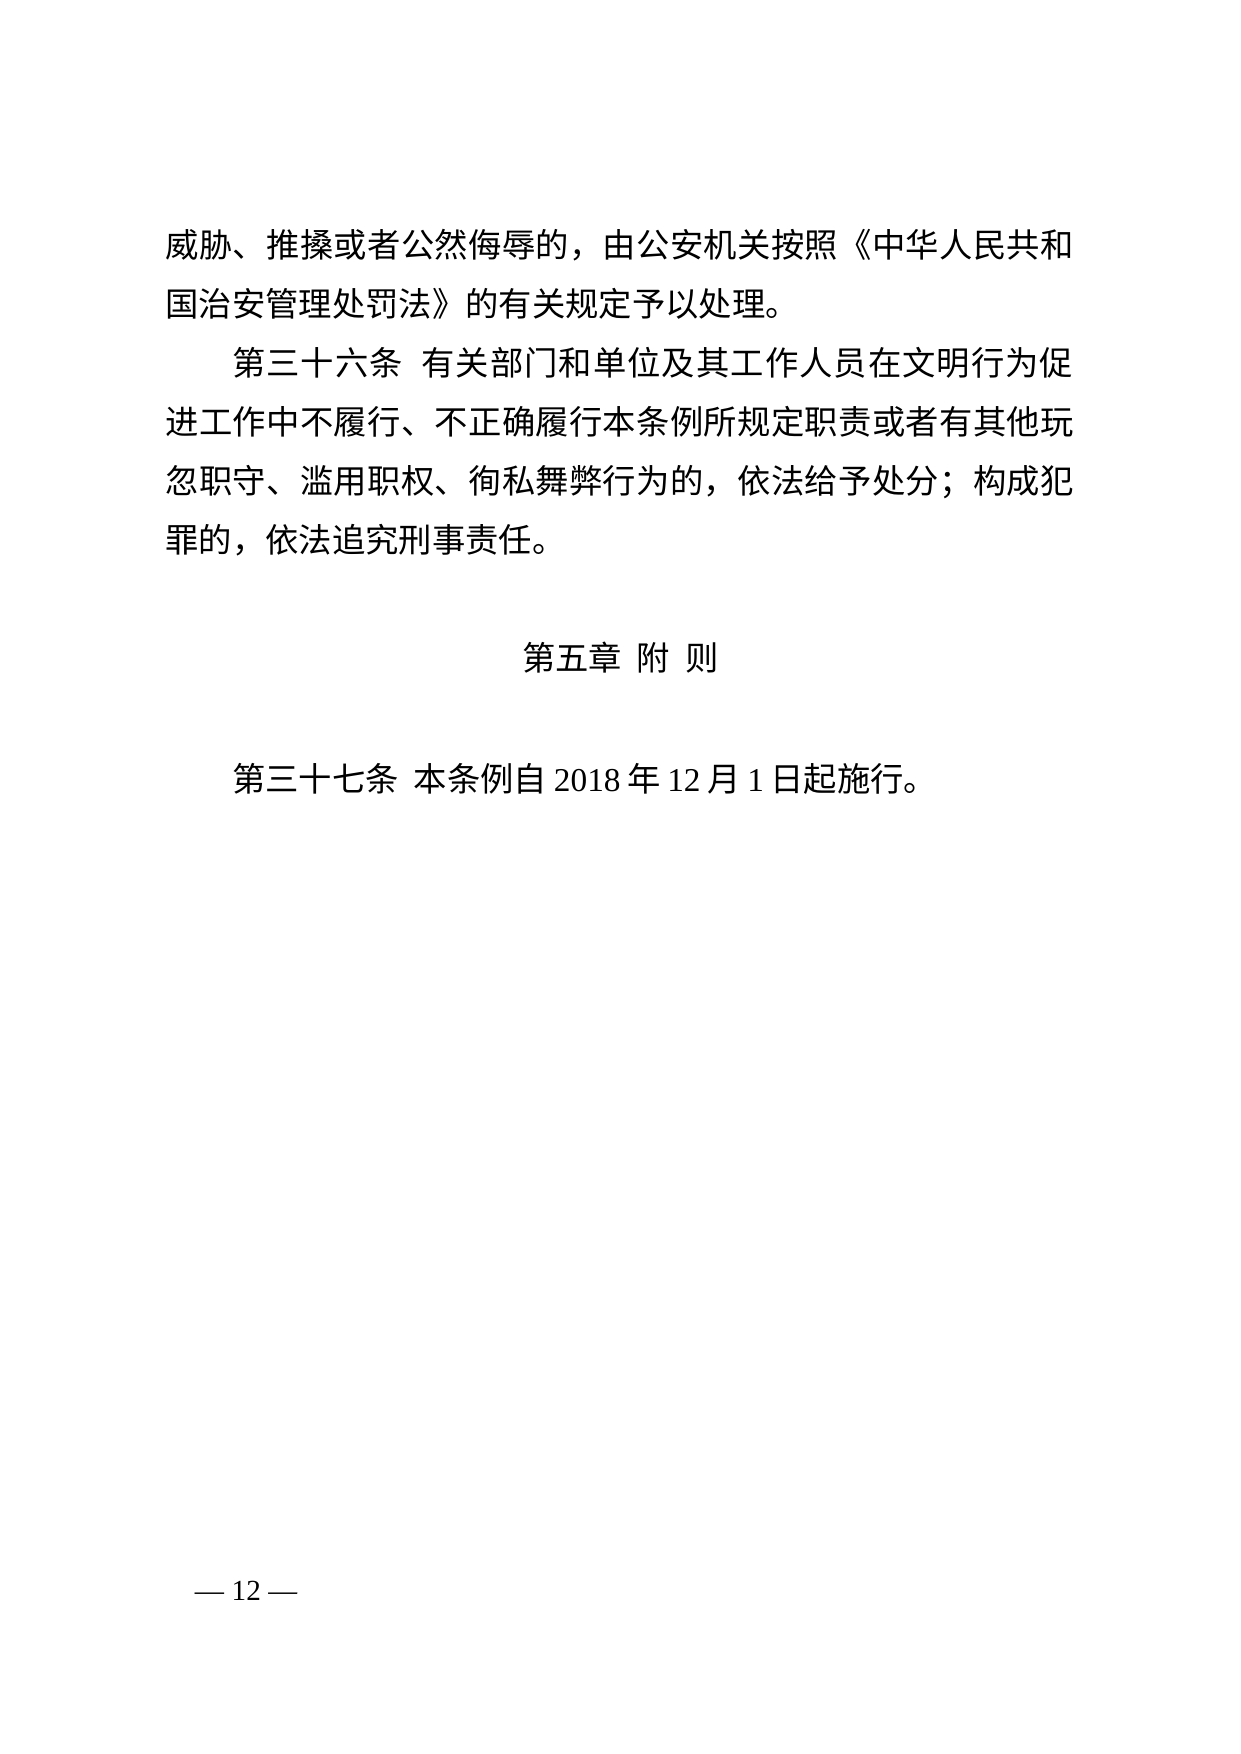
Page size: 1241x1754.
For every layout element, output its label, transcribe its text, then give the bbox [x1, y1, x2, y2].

text 第五章 附 则 [165, 626, 1075, 685]
text 第三十六条 有关部门和单位及其工作人员在文明行为促进工作中不履行、不正确履行本条例所规定职责或者有其他玩忽职守、滥用职权、徇私舞弊行为的，依法给予处分；构成犯罪的，依法追究刑事责任。 [165, 332, 1075, 567]
text 第三十七条 本条例自2018年12月1日起施行。 [165, 744, 1075, 803]
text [165, 214, 1075, 332]
